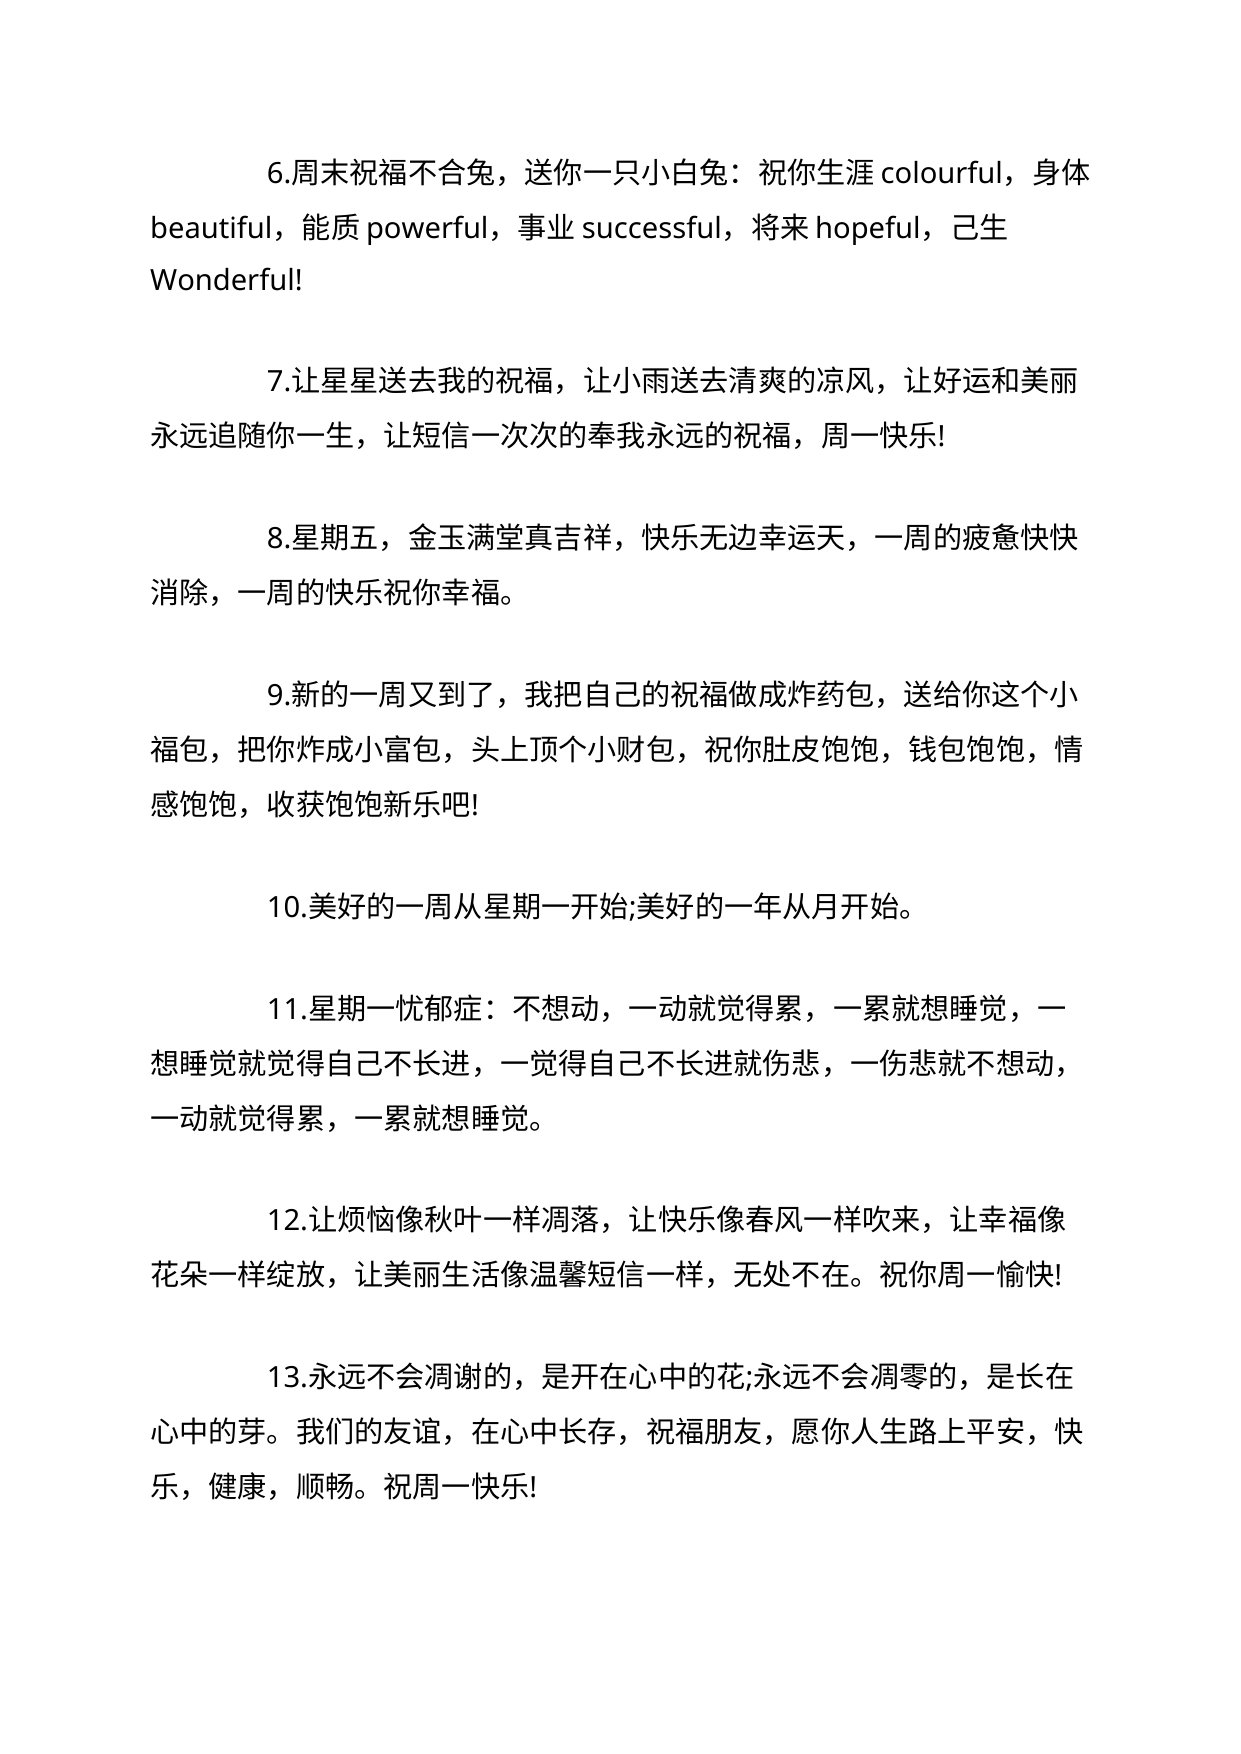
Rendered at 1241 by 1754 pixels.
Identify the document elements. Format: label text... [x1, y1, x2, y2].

text 10.美好的一周从星期一开始;美好的一年从月开始。 [150, 883, 1090, 926]
text 7.让星星送去我的祝福，让小雨送去清爽的凉风，让好运和美丽永远追随你一生，让短信一次次的奉我永远的祝福，周一快乐! [150, 358, 1090, 455]
text 8.星期五，金玉满堂真吉祥，快乐无边幸运天，一周的疲惫快快消除，一周的快乐祝你幸福。 [150, 515, 1090, 612]
text 9.新的一周又到了，我把自己的祝福做成炸药包，送给你这个小福包，把你炸成小富包，头上顶个小财包，祝你肚皮饱饱，钱包饱饱，情感饱饱，收获饱饱新乐吧! [150, 671, 1090, 824]
text 6.周末祝福不合兔，送你一只小白兔：祝你生涯colourful，身体beautiful，能质powerful，事业successful，将来hopeful，己生Wonderful! [150, 150, 1090, 299]
text 13.永远不会凋谢的，是开在心中的花;永远不会凋零的，是长在心中的芽。我们的友谊，在心中长存，祝福朋友，愿你人生路上平安，快乐，健康，顺畅。祝周一快乐! [150, 1354, 1090, 1506]
text 12.让烦恼像秋叶一样凋落，让快乐像春风一样吹来，让幸福像花朵一样绽放，让美丽生活像温馨短信一样，无处不在。祝你周一愉快! [150, 1197, 1090, 1294]
text 11.星期一忧郁症：不想动，一动就觉得累，一累就想睡觉，一想睡觉就觉得自己不长进，一觉得自己不长进就伤悲，一伤悲就不想动，一动就觉得累，一累就想睡觉。 [150, 985, 1090, 1137]
